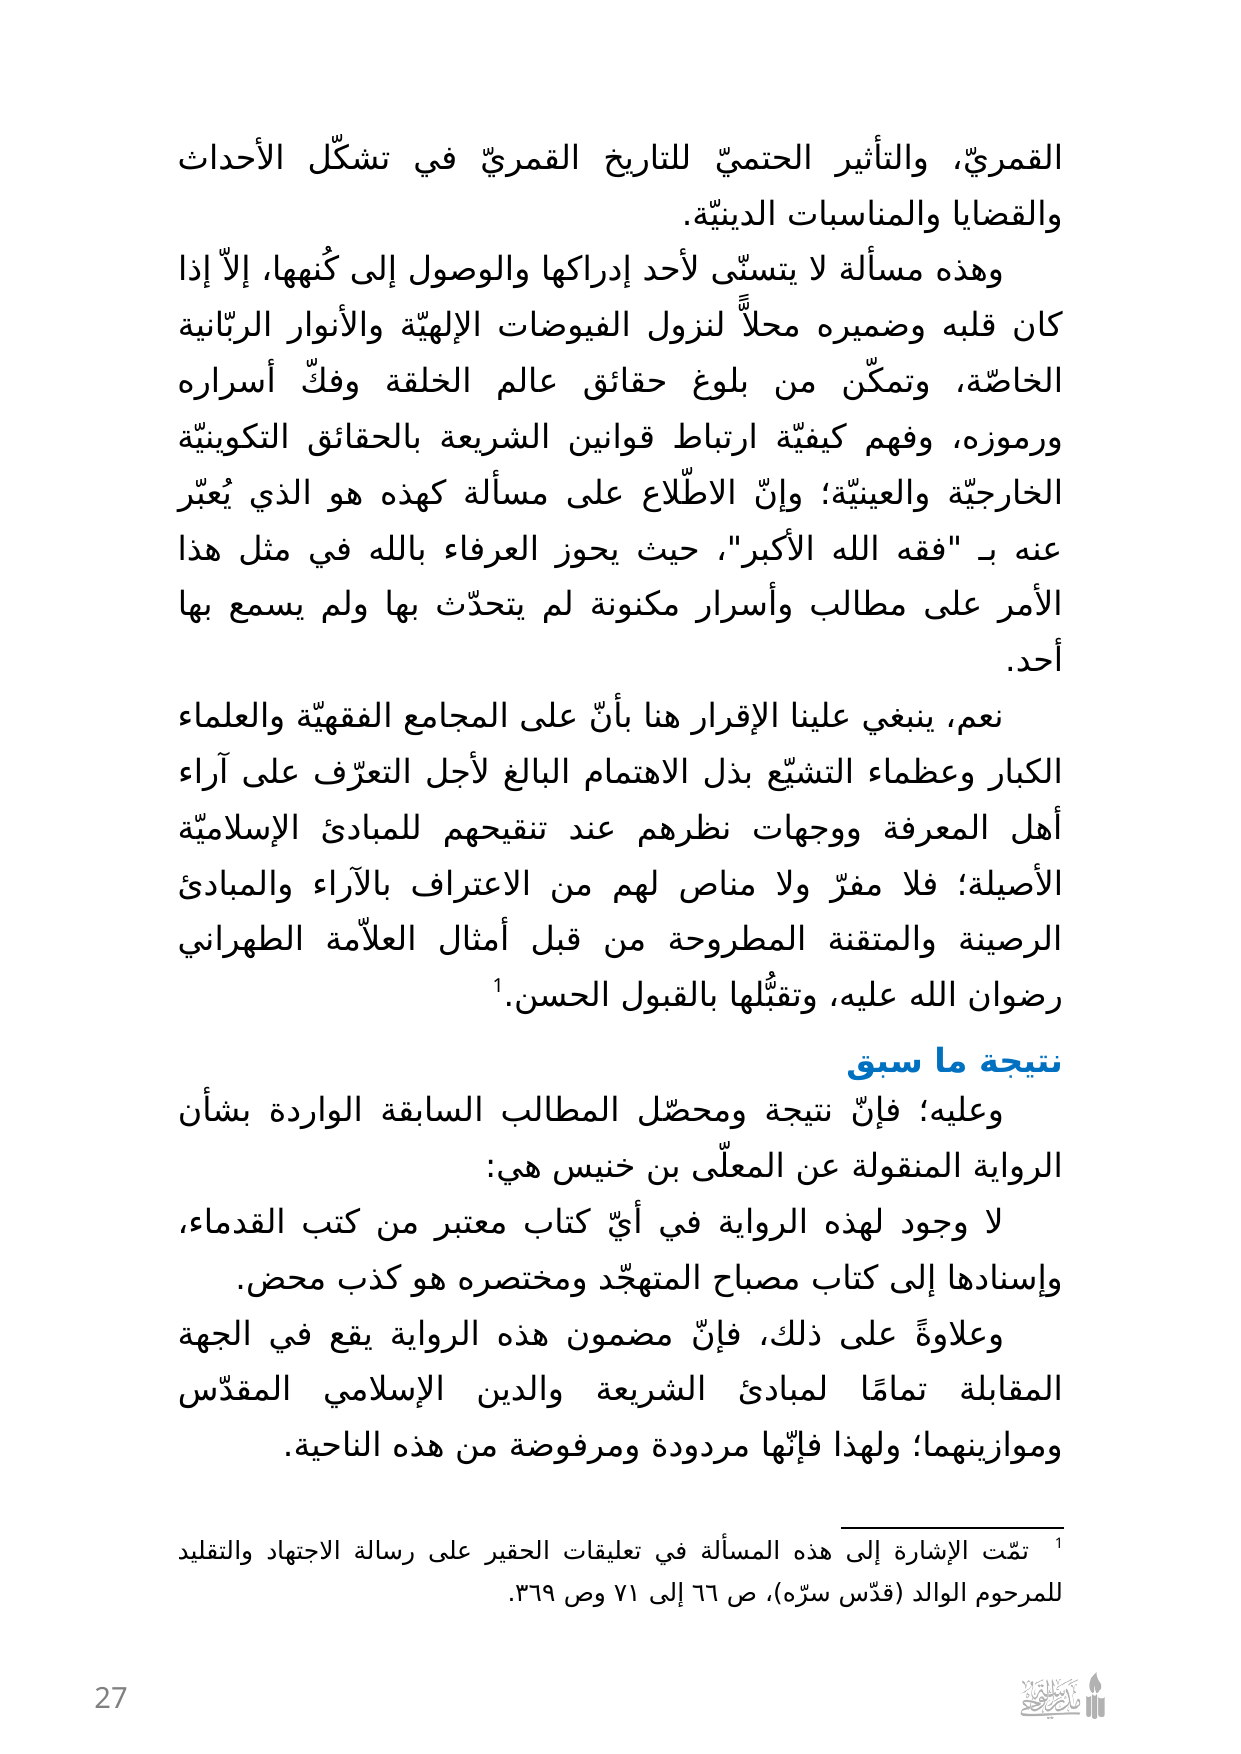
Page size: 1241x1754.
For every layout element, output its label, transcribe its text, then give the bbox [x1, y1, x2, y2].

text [177, 136, 1063, 247]
text وهذه مسألة لا يتسنّى لأحد إدراكها والوصول إلى كُنهها، إلاّ إذا كان قلبه وضميره محلاًّ لنزول الفيوضات الإلهيّة والأنوار الربّانية الخاصّة، وتمكّن من بلوغ حقائق عالم الخلقة وفكّ أسراره ورموزه، وفهم كيفيّة ارتباط قوانين الشريعة بالحقائق التكوينيّة الخارجيّة والعينيّة؛ وإنّ الاطّلاع على مسألة كهذه هو الذي يُعبّر عنه بـ "فقه الله الأكبر"، حيث يحوز العرفاء بالله في مثل هذا الأمر على مطالب وأسرار مكنونة لم يتحدّث بها ولم يسمع بها أحد. [177, 247, 1063, 694]
text وعليه؛ فإنّ نتيجة ومحصّل المطالب السابقة الواردة بشأن الرواية المنقولة عن المعلّى بن خنيس هي: [177, 1088, 1063, 1200]
text لا وجود لهذه الرواية في أيّ كتاب معتبر من كتب القدماء، وإسنادها إلى كتاب مصباح المتهجّد ومختصره هو كذب محض. [177, 1200, 1063, 1312]
picture [1020, 1672, 1105, 1719]
text وعلاوةً على ذلك، فإنّ مضمون هذه الرواية يقع في الجهة المقابلة تمامًا لمبادئ الشريعة والدين الإسلامي المقدّس وموازينهما؛ ولهذا فإنّها مردودة ومرفوضة من هذه الناحية. [177, 1312, 1063, 1479]
title نتيجة ما سبق [177, 1042, 1063, 1081]
text نعم، ينبغي علينا الإقرار هنا بأنّ على المجامع الفقهيّة والعلماء الكبار وعظماء التشيّع بذل الاهتمام البالغ لأجل التعرّف على آراء أهل المعرفة ووجهات نظرهم عند تنقيحهم للمبادئ الإسلاميّة الأصيلة؛ فلا مفرّ ولا مناص لهم من الاعتراف بالآراء والمبادئ الرصينة والمتقنة المطروحة من قبل أمثال العلاّمة الطهراني رضوان الله عليه، وتقبُّلها بالقبول الحسن. [177, 694, 1063, 1029]
